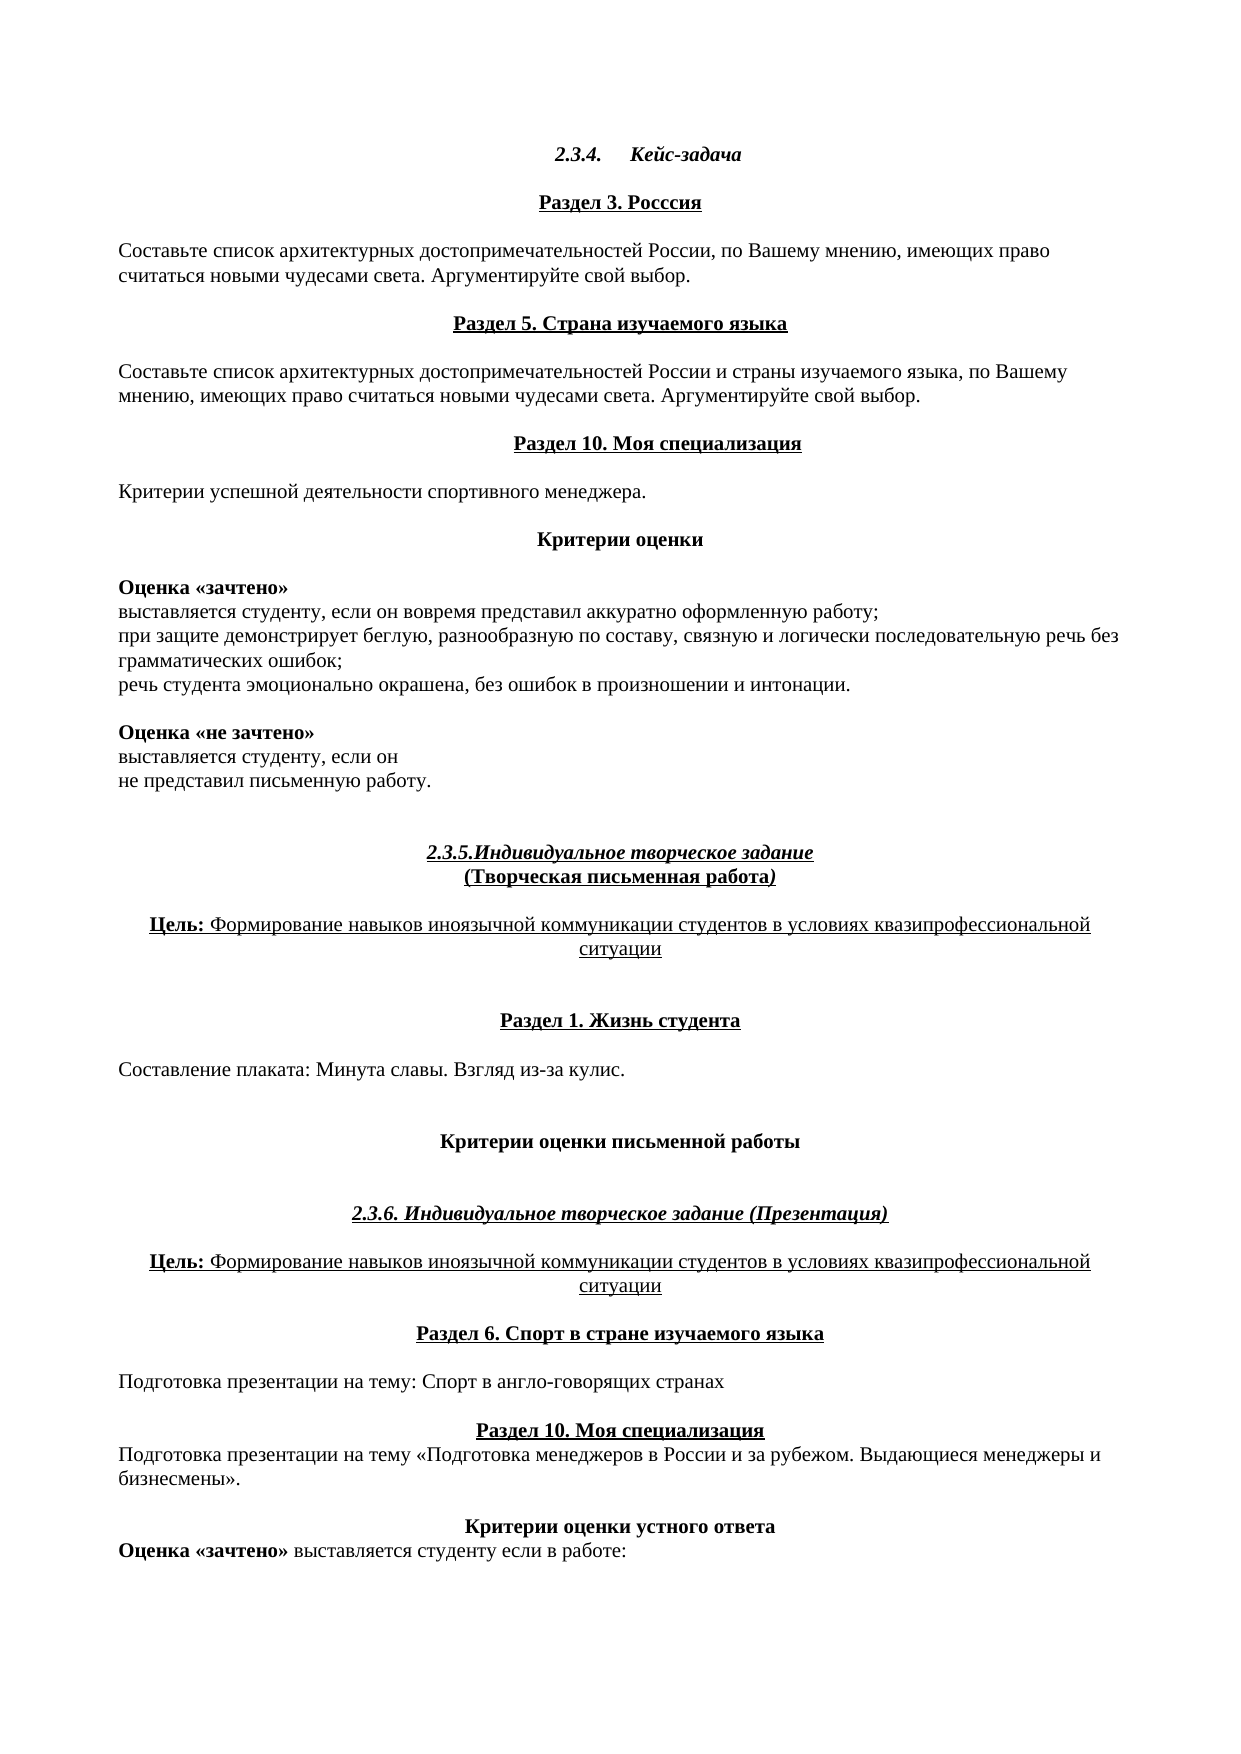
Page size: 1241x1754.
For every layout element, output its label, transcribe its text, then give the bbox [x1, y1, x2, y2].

text Раздел 1. Жизнь студента [118, 1008, 1122, 1032]
text Оценка «зачтено» [118, 575, 1122, 599]
text Составьте список архитектурных достопримечательностей России и страны изучаемого языка, по Вашему мнению, имеющих право считаться новыми чудесами света. Аргументируйте свой выбор. [118, 359, 1122, 407]
text Цель: Формирование навыков иноязычной коммуникации студентов в условиях квазипрофессиональной ситуации [118, 1249, 1122, 1297]
text Оценка «не зачтено» [118, 720, 1122, 744]
text Раздел 10. Моя специализация [118, 1417, 1122, 1442]
text не представил письменную работу. [118, 768, 1122, 792]
text Раздел 10. Моя специализация [193, 431, 1122, 455]
text Оценка «зачтено» выставляется студенту если в работе: [118, 1538, 1122, 1562]
list Кейс-задача [174, 142, 1122, 166]
text (Творческая письменная работа) [118, 864, 1122, 888]
text 2.3.5.Индивидуальное творческое задание [118, 840, 1122, 864]
text Раздел 6. Спорт в стране изучаемого языка [118, 1321, 1122, 1345]
text при защите демонстрирует беглую, разнообразную по составу, связную и логически последовательную речь без грамматических ошибок; [118, 623, 1122, 672]
text Раздел 3. Росссия [118, 190, 1122, 214]
text Критерии оценки устного ответа [118, 1514, 1122, 1538]
text Критерии оценки письменной работы [118, 1129, 1122, 1153]
text речь студента эмоционально окрашена, без ошибок в произношении и интонации. [118, 672, 1122, 696]
text Критерии оценки [118, 527, 1122, 551]
text Раздел 5. Страна изучаемого языка [118, 311, 1122, 335]
text выставляется студенту, если он [118, 744, 1122, 768]
text Подготовка презентации на тему: Спорт в англо-говорящих странах [118, 1369, 1122, 1393]
text выставляется студенту, если он вовремя представил аккуратно оформленную работу; [118, 599, 1122, 623]
text Составление плаката: Минута славы. Взгляд из-за кулис. [118, 1057, 1122, 1081]
text 2.3.6. Индивидуальное творческое задание (Презентация) [118, 1201, 1122, 1225]
text Критерии успешной деятельности спортивного менеджера. [118, 479, 1122, 503]
text Подготовка презентации на тему «Подготовка менеджеров в России и за рубежом. Выдающиеся менеджеры и бизнесмены». [118, 1442, 1122, 1490]
text Составьте список архитектурных достопримечательностей России, по Вашему мнению, имеющих право считаться новыми чудесами света. Аргументируйте свой выбор. [118, 238, 1122, 287]
text Цель: Формирование навыков иноязычной коммуникации студентов в условиях квазипрофессиональной ситуации [118, 912, 1122, 960]
